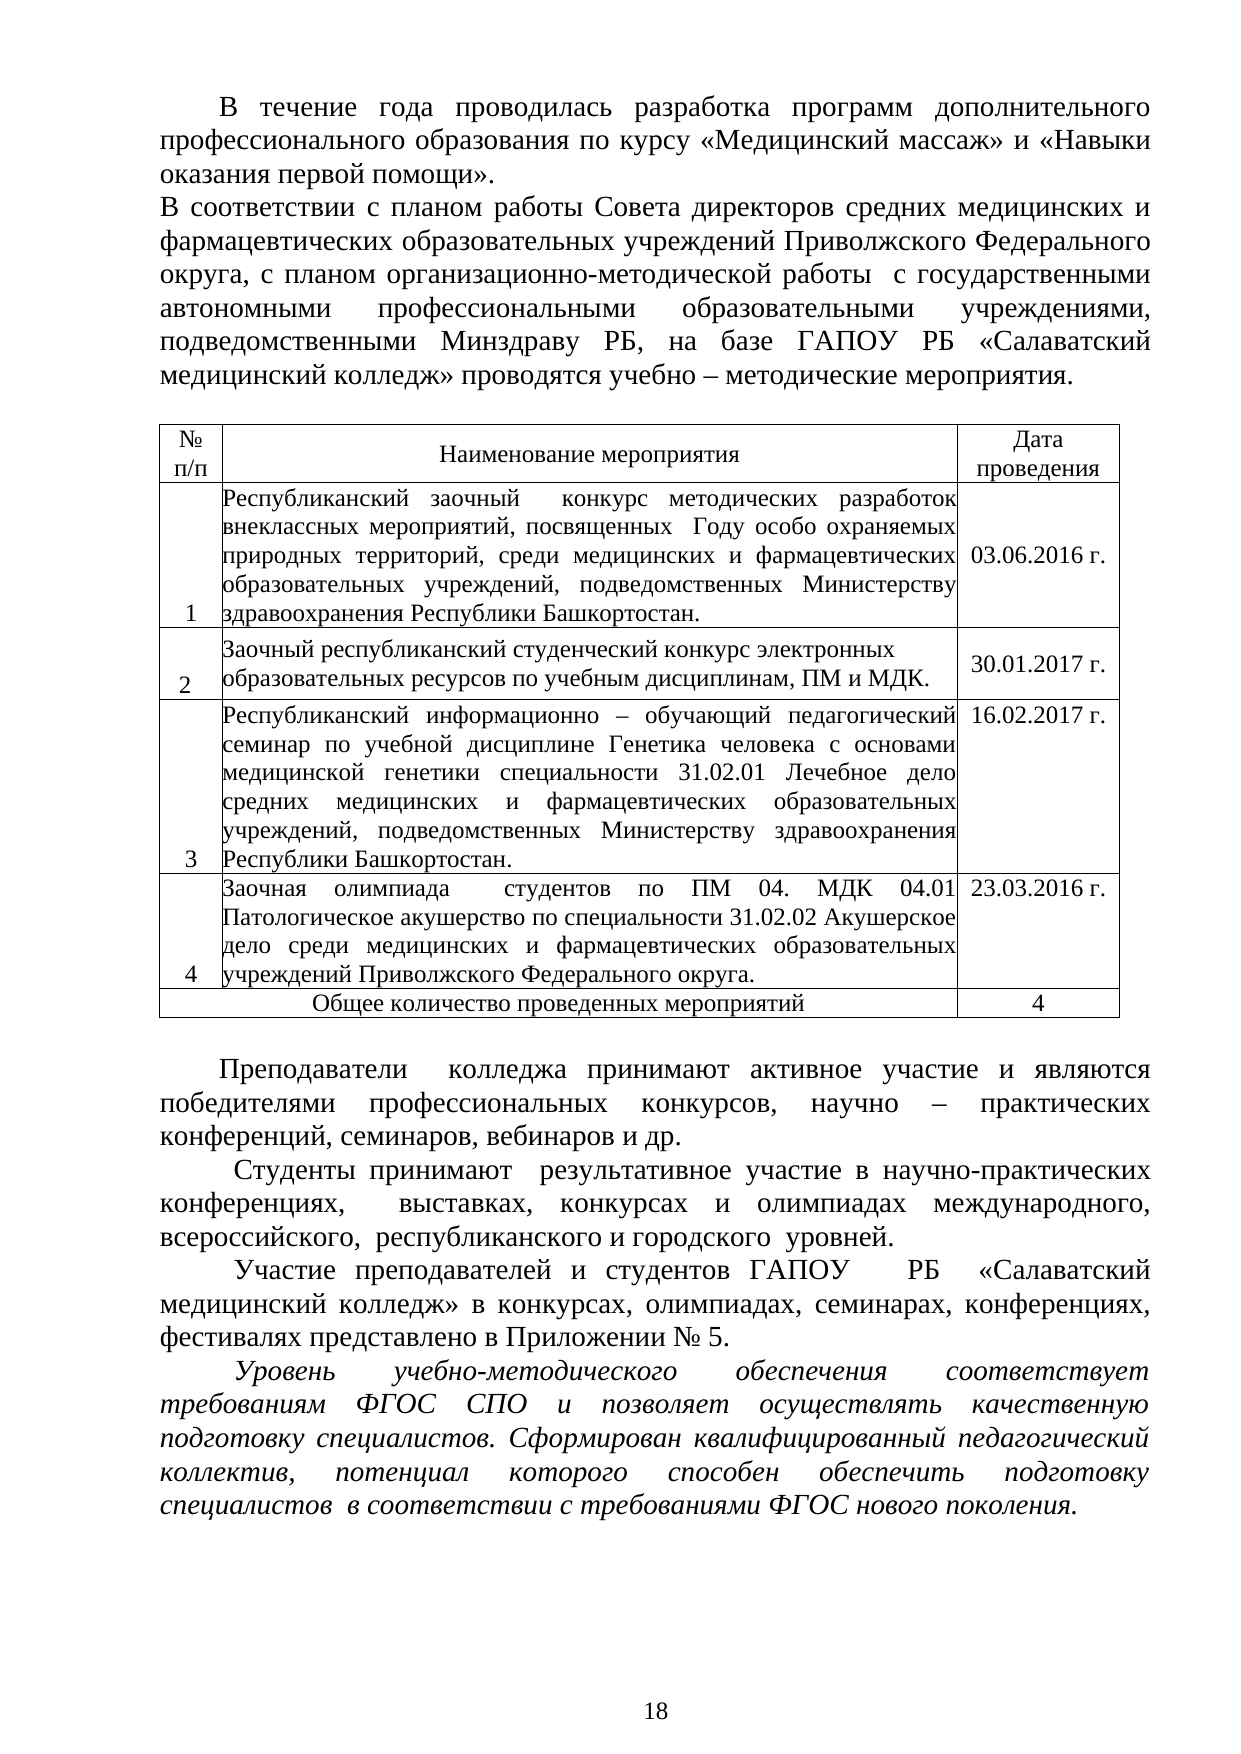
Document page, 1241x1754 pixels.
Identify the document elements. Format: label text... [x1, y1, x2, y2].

table_cell Республиканский информационно – обучающий педагогический семинар по учебной дисциплине Генетика человека с основами медицинской генетики специальности 31.02.01 Лечебное дело средних медицинских и фармацевтических образовательных учреждений, подведомственных Министерству здравоохранения Республики Башкортостан. [223, 700, 957, 872]
text Уровень учебно-методического обеспечения соответствует требованиям ФГОС СПО и позволяет осуществлять качественную подготовку специалистов. Сформирован квалифицированный педагогический коллектив, потенциал которого способен обеспечить подготовку специалистов в соответствии с требованиями ФГОС нового поколения. [159, 1353, 1149, 1521]
table_header Наименование мероприятия [223, 425, 957, 482]
text В течение года проводилась разработка программ дополнительного профессионального образования по курсу «Медицинский массаж» и «Навыки оказания первой помощи». [159, 89, 1152, 189]
table_header Дата проведения [958, 425, 1119, 482]
table_cell Заочная олимпиада студентов по ПМ 04. МДК 04.01 Патологическое акушерство по специальности 31.02.02 Акушерское дело среди медицинских и фармацевтических образовательных учреждений Приволжского Федерального округа. [223, 874, 957, 988]
table_cell 4 [160, 874, 222, 988]
table_cell 16.02.2017 г. [958, 700, 1119, 872]
text Студенты принимают результативное участие в научно-практических конференциях, выставках, конкурсах и олимпиадах международного, всероссийского, республиканского и городского уровней. [159, 1152, 1152, 1252]
table_cell 03.06.2016 г. [958, 483, 1119, 626]
text В соответствии с планом работы Совета директоров средних медицинских и фармацевтических образовательных учреждений Приволжского Федерального округа, с планом организационно-методической работы с государственными автономными профессиональными образовательными учреждениями, подведомственными Минздраву РБ, на базе ГАПОУ РБ «Салаватский медицинский колледж» проводятся учебно – методические мероприятия. [159, 189, 1152, 391]
table_header № п/п [160, 425, 222, 482]
text Преподаватели колледжа принимают активное участие и являются победителями профессиональных конкурсов, научно – практических конференций, семинаров, вебинаров и др. [159, 1051, 1152, 1152]
table_cell 2 [160, 628, 222, 699]
table_cell 30.01.2017 г. [958, 628, 1119, 699]
text Участие преподавателей и студентов ГАПОУ РБ «Салаватский медицинский колледж» в конкурсах, олимпиадах, семинарах, конференциях, фестивалях представлено в Приложении № 5. [159, 1252, 1152, 1353]
table_cell 23.03.2016 г. [958, 874, 1119, 988]
table_cell Заочный республиканский студенческий конкурс электронных образовательных ресурсов по учебным дисциплинам, ПМ и МДК. [223, 628, 957, 699]
table_cell 4 [958, 989, 1119, 1017]
table_cell Общее количество проведенных мероприятий [160, 989, 957, 1017]
table_cell Республиканский заочный конкурс методических разработок внеклассных мероприятий, посвященных Году особо охраняемых природных территорий, среди медицинских и фармацевтических образовательных учреждений, подведомственных Министерству здравоохранения Республики Башкортостан. [223, 483, 957, 626]
table_cell 1 [160, 483, 222, 626]
table_cell 3 [160, 700, 222, 872]
